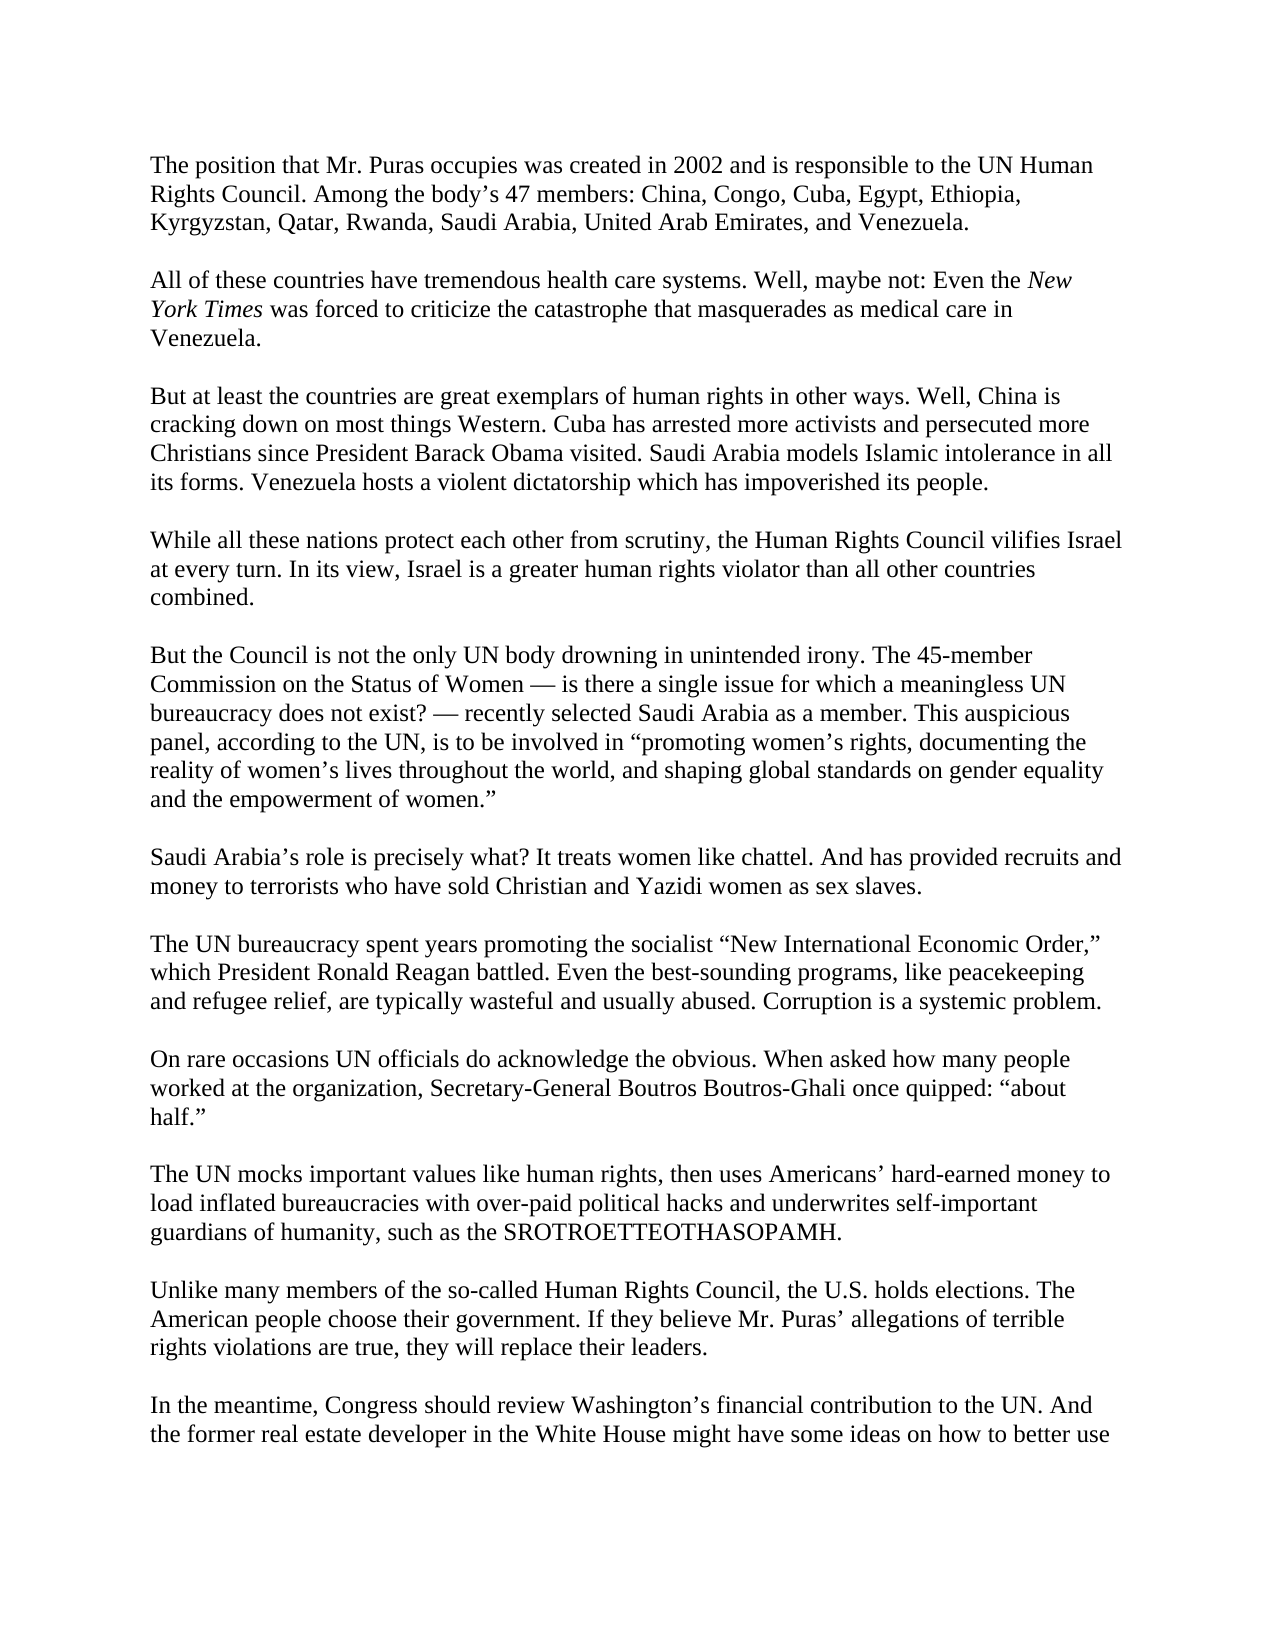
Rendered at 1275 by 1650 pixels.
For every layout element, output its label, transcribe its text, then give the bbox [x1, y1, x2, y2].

text Saudi Arabia’s role is precisely what? It treats women like chattel. And has provided recruits and money to terrorists who have sold Christian and Yazidi women as sex slaves. [150, 842, 1125, 899]
text The position that Mr. Puras occupies was created in 2002 and is responsible to the UN Human Rights Council. Among the body’s 47 members: China, Congo, Cuba, Egypt, Ethiopia, Kyrgyzstan, Qatar, Rwanda, Saudi Arabia, United Arab Emirates, and Venezuela. [150, 150, 1125, 236]
text But the Council is not the only UN body drowning in unintended irony. The 45-member Commission on the Status of Women — is there a single issue for which a meaningless UN bureaucracy does not exist? — recently selected Saudi Arabia as a member. This auspicious panel, according to the UN, is to be involved in “promoting women’s rights, documenting the reality of women’s lives throughout the world, and shaping global standards on gender equality and the empowerment of women.” [150, 640, 1125, 813]
text The UN mocks important values like human rights, then uses Americans’ hard-earned money to load inflated bureaucracies with over-paid political hacks and underwrites self-important guardians of humanity, such as the SROTROETTEOTHASOPAMH. [150, 1159, 1125, 1246]
text On rare occasions UN officials do acknowledge the obvious. When asked how many people worked at the organization, Secretary-General Boutros Boutros-Ghali once quipped: “about half.” [150, 1044, 1125, 1130]
text Unlike many members of the so-called Human Rights Council, the U.S. holds elections. The American people choose their government. If they believe Mr. Puras’ allegations of terrible rights violations are true, they will replace their leaders. [150, 1275, 1125, 1361]
text While all these nations protect each other from scrutiny, the Human Rights Council vilifies Israel at every turn. In its view, Israel is a greater human rights violator than all other countries combined. [150, 525, 1125, 611]
text All of these countries have tremendous health care systems. Well, maybe not: Even the New York Times was forced to criticize the catastrophe that masquerades as medical care in Venezuela. [150, 265, 1125, 352]
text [150, 1390, 1125, 1448]
text The UN bureaucracy spent years promoting the socialist “New International Economic Order,” which President Ronald Reagan battled. Even the best-sounding programs, like peacekeeping and refugee relief, are typically wasteful and usually abused. Corruption is a systemic problem. [150, 929, 1125, 1015]
text But at least the countries are great exemplars of human rights in other ways. Well, China is cracking down on most things Western. Cuba has arrested more activists and persecuted more Christians since President Barack Obama visited. Saudi Arabia models Islamic intolerance in all its forms. Venezuela hosts a violent dictatorship which has impoverished its people. [150, 381, 1125, 496]
